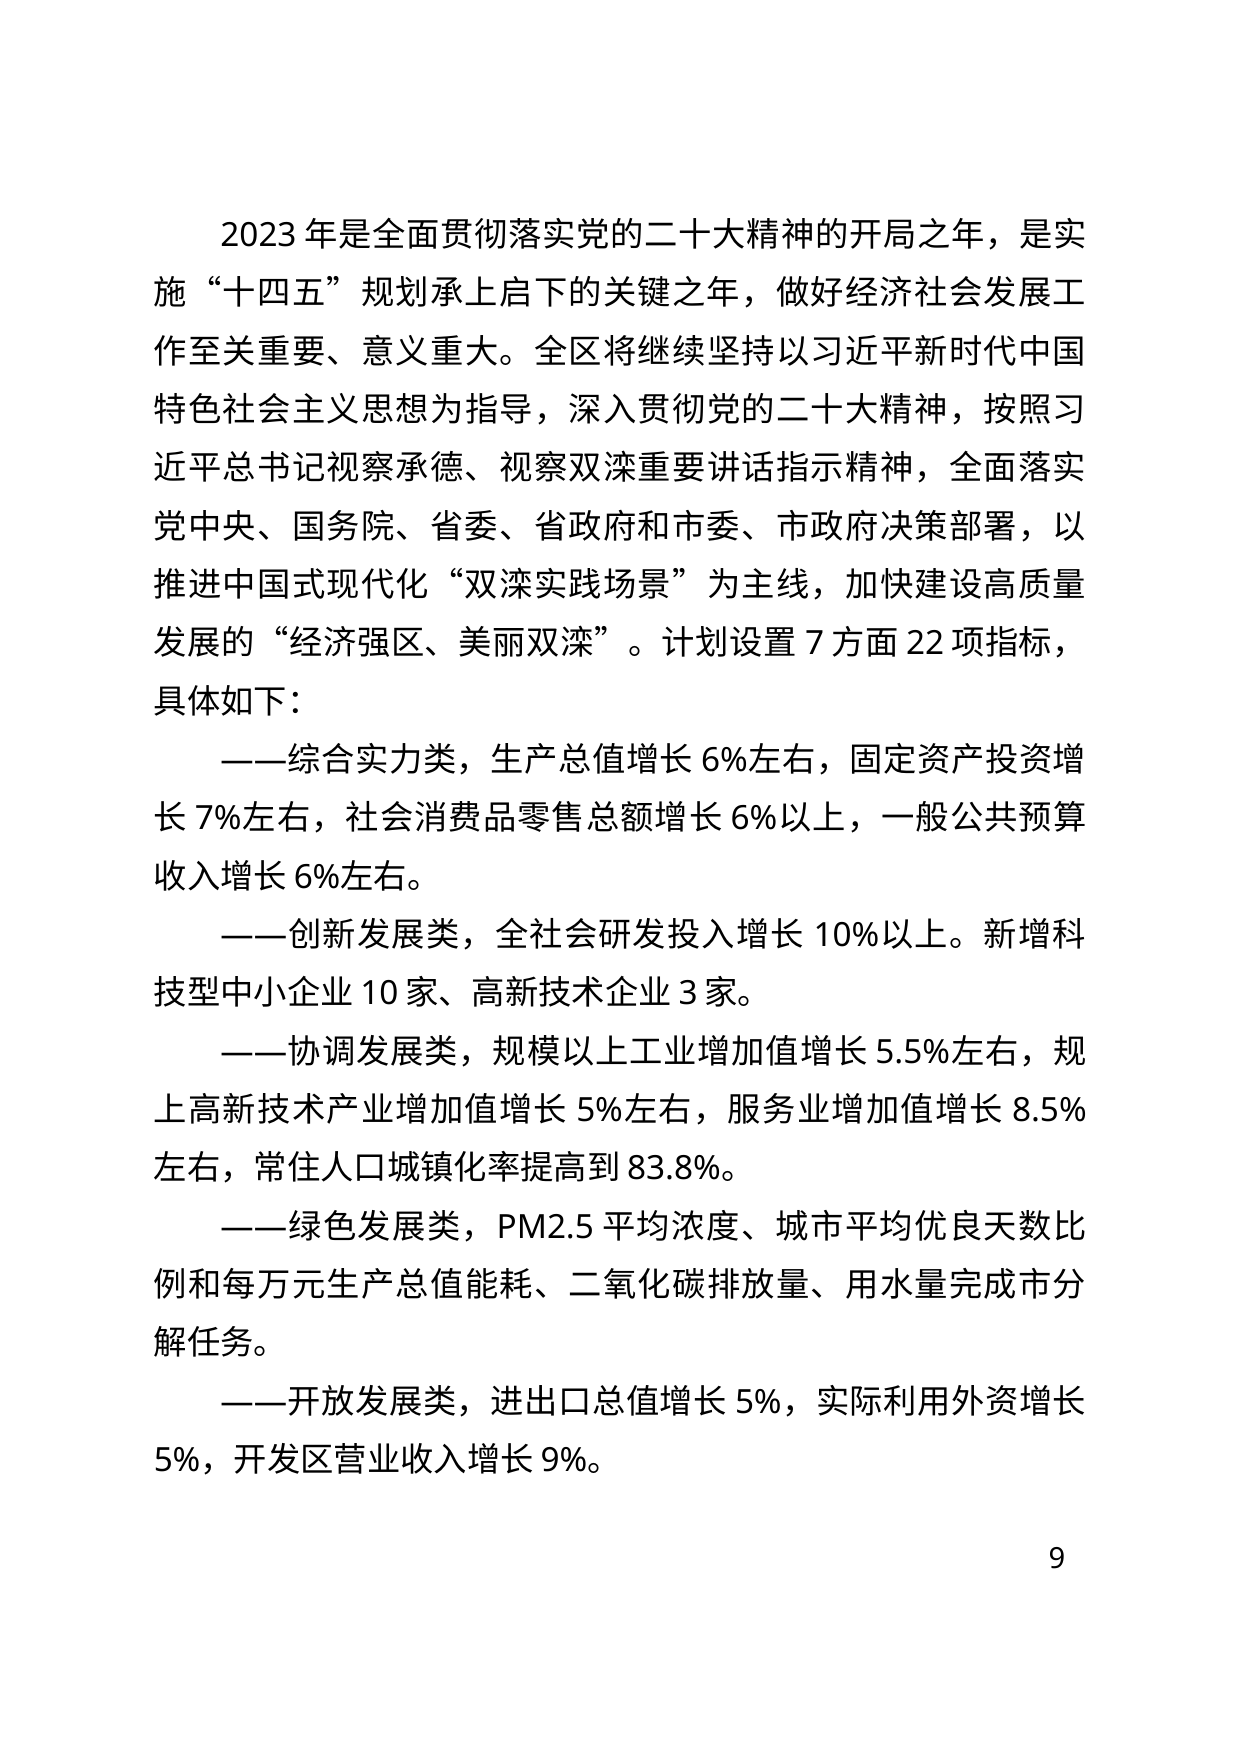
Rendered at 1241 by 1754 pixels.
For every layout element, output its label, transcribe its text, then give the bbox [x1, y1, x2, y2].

text ——绿色发展类，PM2.5平均浓度、城市平均优良天数比例和每万元生产总值能耗、二氧化碳排放量、用水量完成市分解任务。 [153, 1191, 1087, 1366]
text ——创新发展类，全社会研发投入增长10%以上。新增科技型中小企业10家、高新技术企业3家。 [153, 900, 1087, 1016]
text ——开放发展类，进出口总值增长5%，实际利用外资增长5%，开发区营业收入增长9%。 [153, 1366, 1087, 1519]
text ——综合实力类，生产总值增长6%左右，固定资产投资增长7%左右，社会消费品零售总额增长6%以上，一般公共预算收入增长6%左右。 [153, 725, 1087, 900]
text 2023年是全面贯彻落实党的二十大精神的开局之年，是实施“十四五”规划承上启下的关键之年，做好经济社会发展工作至关重要、意义重大。全区将继续坚持以习近平新时代中国特色社会主义思想为指导，深入贯彻党的二十大精神，按照习近平总书记视察承德、视察双滦重要讲话指示精神，全面落实党中央、国务院、省委、省政府和市委、市政府决策部署，以推进中国式现代化“双滦实践场景”为主线，加快建设高质量发展的“经济强区、美丽双滦”。计划设置7方面22项指标，具体如下： [153, 200, 1087, 725]
text ——协调发展类，规模以上工业增加值增长5.5%左右，规上高新技术产业增加值增长5%左右，服务业增加值增长8.5%左右，常住人口城镇化率提高到83.8%。 [153, 1016, 1087, 1191]
